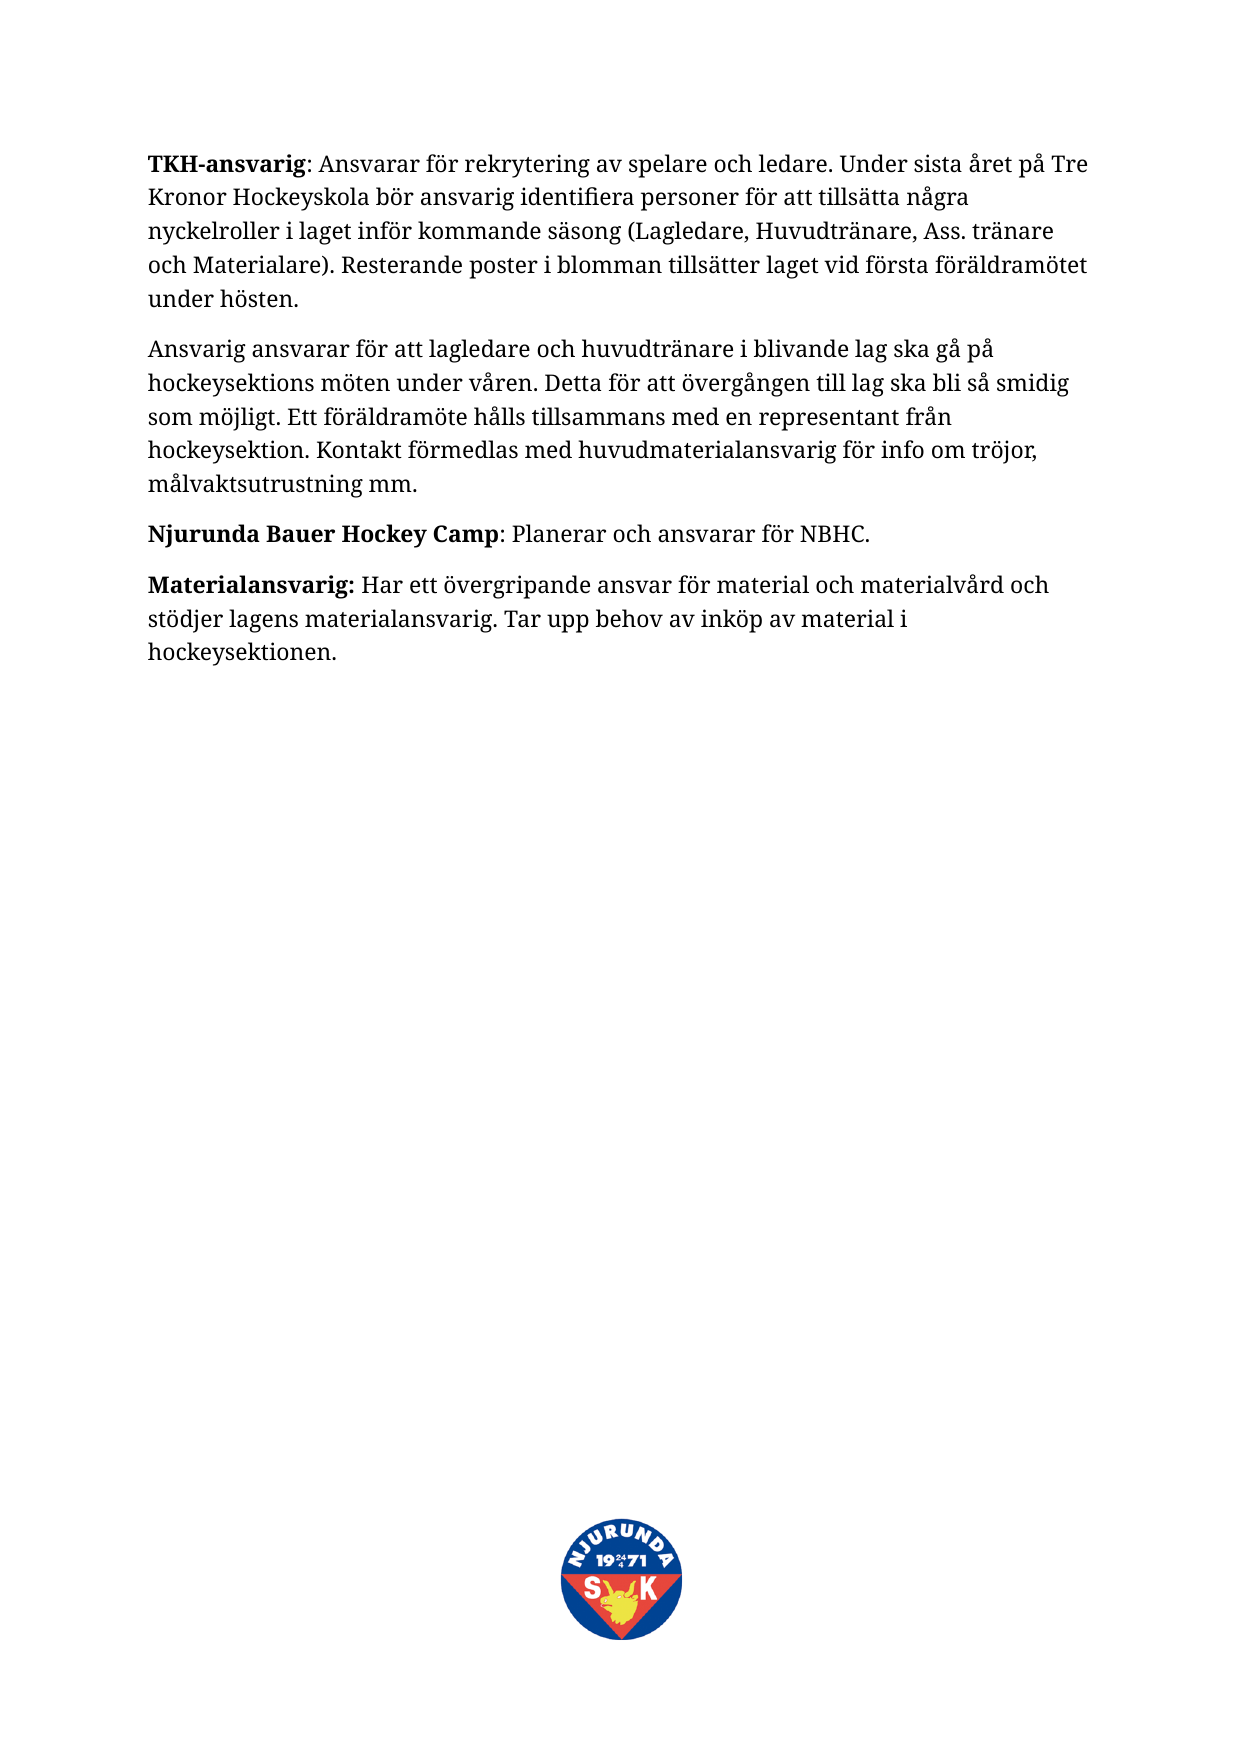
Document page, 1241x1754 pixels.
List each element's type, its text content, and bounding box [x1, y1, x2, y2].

text Materialansvarig: Har ett övergripande ansvar för material och materialvård och stödjer lagens materialansvarig. Tar upp behov av inköp av material i hockeysektionen. [148, 569, 1093, 668]
text TKH-ansvarig: Ansvarar för rekrytering av spelare och ledare. Under sista året på Tre Kronor Hockeyskola bör ansvarig identifiera personer för att tillsätta några nyckelroller i laget inför kommande säsong (Lagledare, Huvudtränare, Ass. tränare och Materialare). Resterande poster i blomman tillsätter laget vid första föräldramötet under hösten. [148, 148, 1093, 314]
text Njurunda Bauer Hockey Camp: Planerar och ansvarar för NBHC. [148, 518, 1093, 550]
picture [559, 1517, 683, 1641]
text Ansvarig ansvarar för att lagledare och huvudtränare i blivande lag ska gå på hockeysektions möten under våren. Detta för att övergången till lag ska bli så smidig som möjligt. Ett föräldramöte hålls tillsammans med en representant från hockeysektion. Kontakt förmedlas med huvudmaterialansvarig för info om tröjor, målvaktsutrustning mm. [148, 333, 1093, 499]
